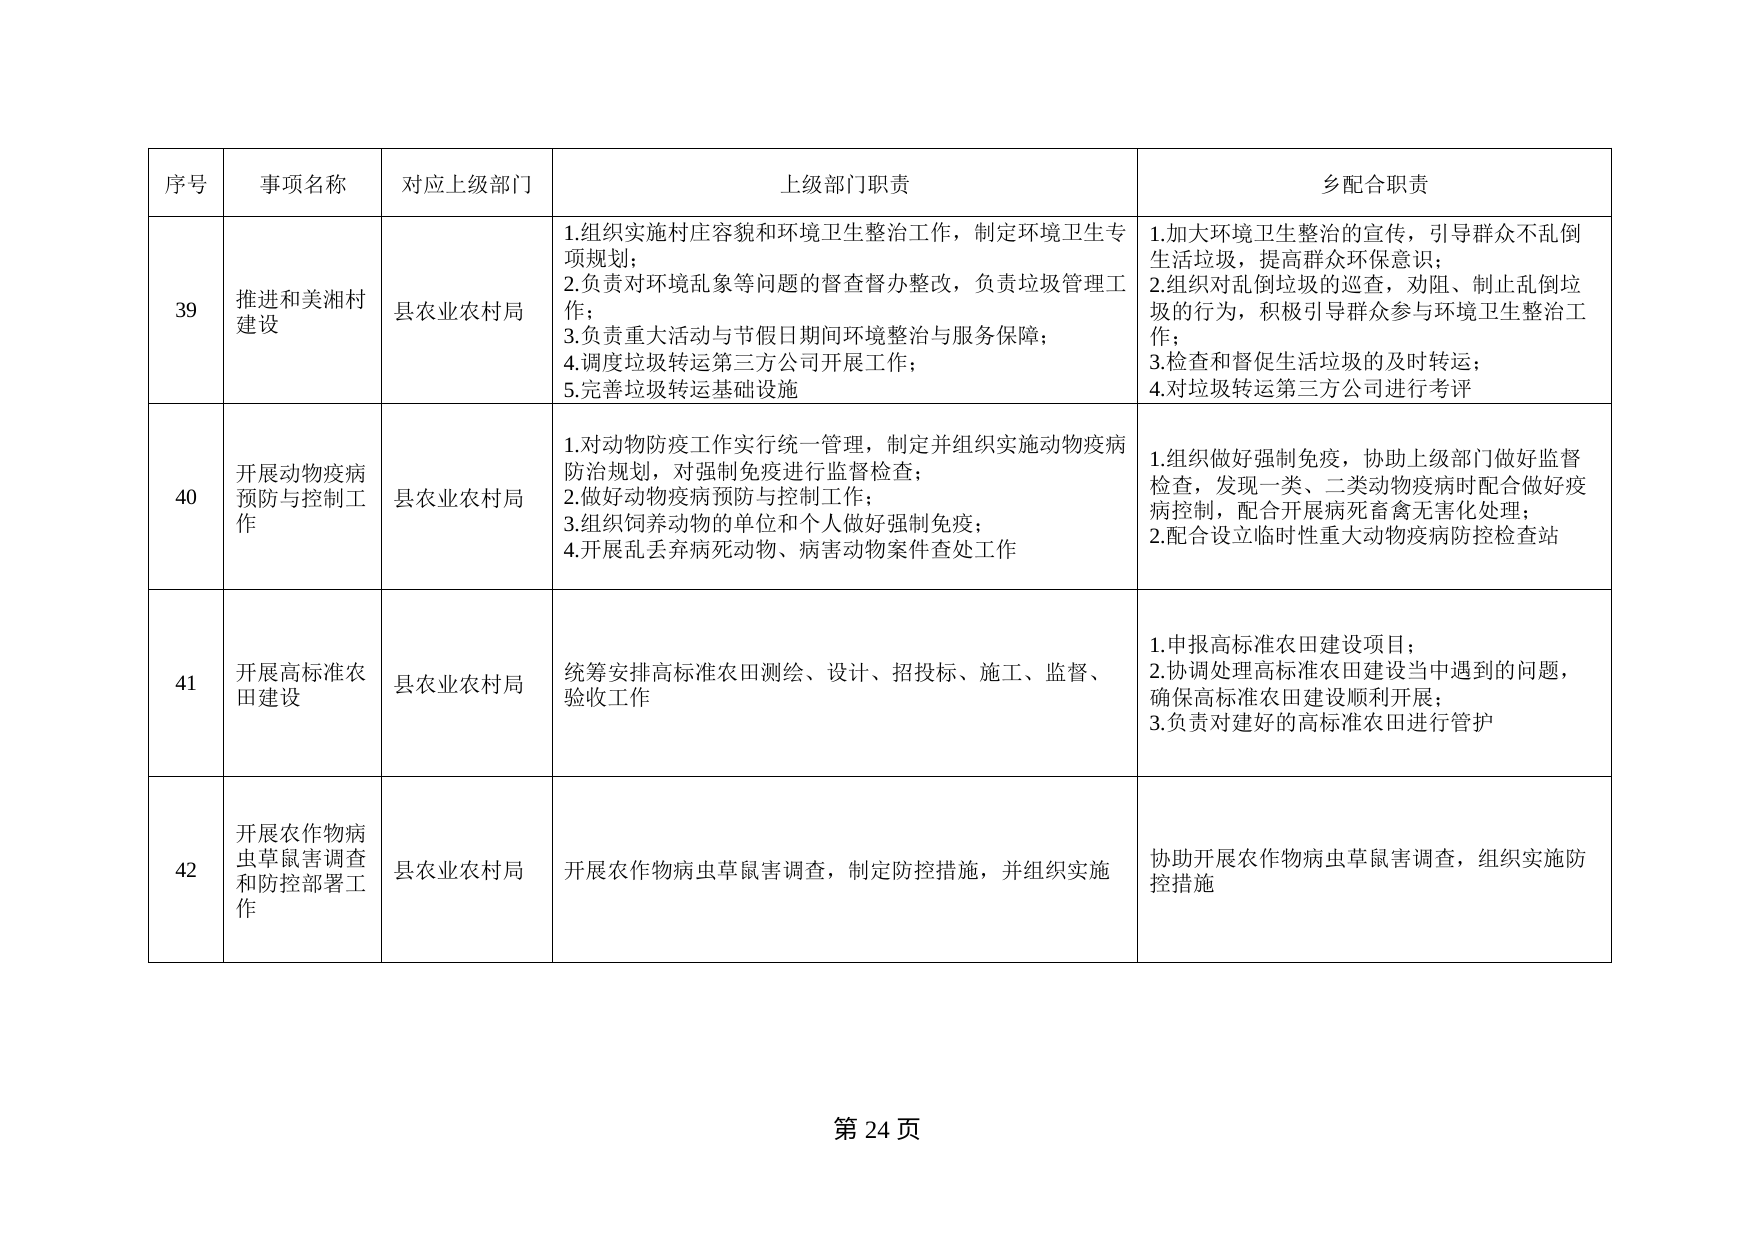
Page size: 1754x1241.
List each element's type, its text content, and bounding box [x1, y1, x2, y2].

table_cell 1.组织实施村庄容貌和环境卫生整治工作，制定环境卫生专项规划； 2.负责对环境乱象等问题的督查督办整改，负责垃圾管理工作； 3.负责重大活动与节假日期间环境整治与服务保障； 4.调度垃圾转运第三方公司开展工作； 5.完善垃圾转运基础设施 [553, 217, 1137, 403]
table_cell 40 [149, 404, 223, 589]
table_cell 县农业农村局 [382, 404, 552, 589]
table_cell 1.对动物防疫工作实行统一管理，制定并组织实施动物疫病防治规划，对强制免疫进行监督检查； 2.做好动物疫病预防与控制工作； 3.组织饲养动物的单位和个人做好强制免疫； 4.开展乱丢弃病死动物、病害动物案件查处工作 [553, 404, 1137, 589]
table_cell 42 [149, 777, 223, 962]
table_cell 县农业农村局 [382, 590, 552, 776]
table_cell 39 [149, 217, 223, 403]
table_cell 开展农作物病虫草鼠害调查和防控部署工作 [224, 777, 381, 962]
table_cell 1.申报高标准农田建设项目； 2.协调处理高标准农田建设当中遇到的问题，确保高标准农田建设顺利开展； 3.负责对建好的高标准农田进行管护 [1138, 590, 1611, 776]
table_cell 统筹安排高标准农田测绘、设计、招投标、施工、监督、验收工作 [553, 590, 1137, 776]
table_cell 41 [149, 590, 223, 776]
table_cell 县农业农村局 [382, 217, 552, 403]
table_cell 协助开展农作物病虫草鼠害调查，组织实施防控措施 [1138, 777, 1611, 962]
table_header 乡配合职责 [1138, 149, 1611, 216]
table_cell 1.组织做好强制免疫，协助上级部门做好监督检查，发现一类、二类动物疫病时配合做好疫病控制，配合开展病死畜禽无害化处理； 2.配合设立临时性重大动物疫病防控检查站 [1138, 404, 1611, 589]
table_header 序号 [149, 149, 223, 216]
table_cell 开展高标准农田建设 [224, 590, 381, 776]
table_header 对应上级部门 [382, 149, 552, 216]
table_cell 开展动物疫病预防与控制工作 [224, 404, 381, 589]
table_cell 开展农作物病虫草鼠害调查，制定防控措施，并组织实施 [553, 777, 1137, 962]
table_header 事项名称 [224, 149, 381, 216]
table_header 上级部门职责 [553, 149, 1137, 216]
table_cell 1.加大环境卫生整治的宣传，引导群众不乱倒生活垃圾，提高群众环保意识； 2.组织对乱倒垃圾的巡查，劝阻、制止乱倒垃圾的行为，积极引导群众参与环境卫生整治工作； 3.检查和督促生活垃圾的及时转运； 4.对垃圾转运第三方公司进行考评 [1138, 217, 1611, 403]
table_cell 推进和美湘村建设 [224, 217, 381, 403]
table_cell 县农业农村局 [382, 777, 552, 962]
